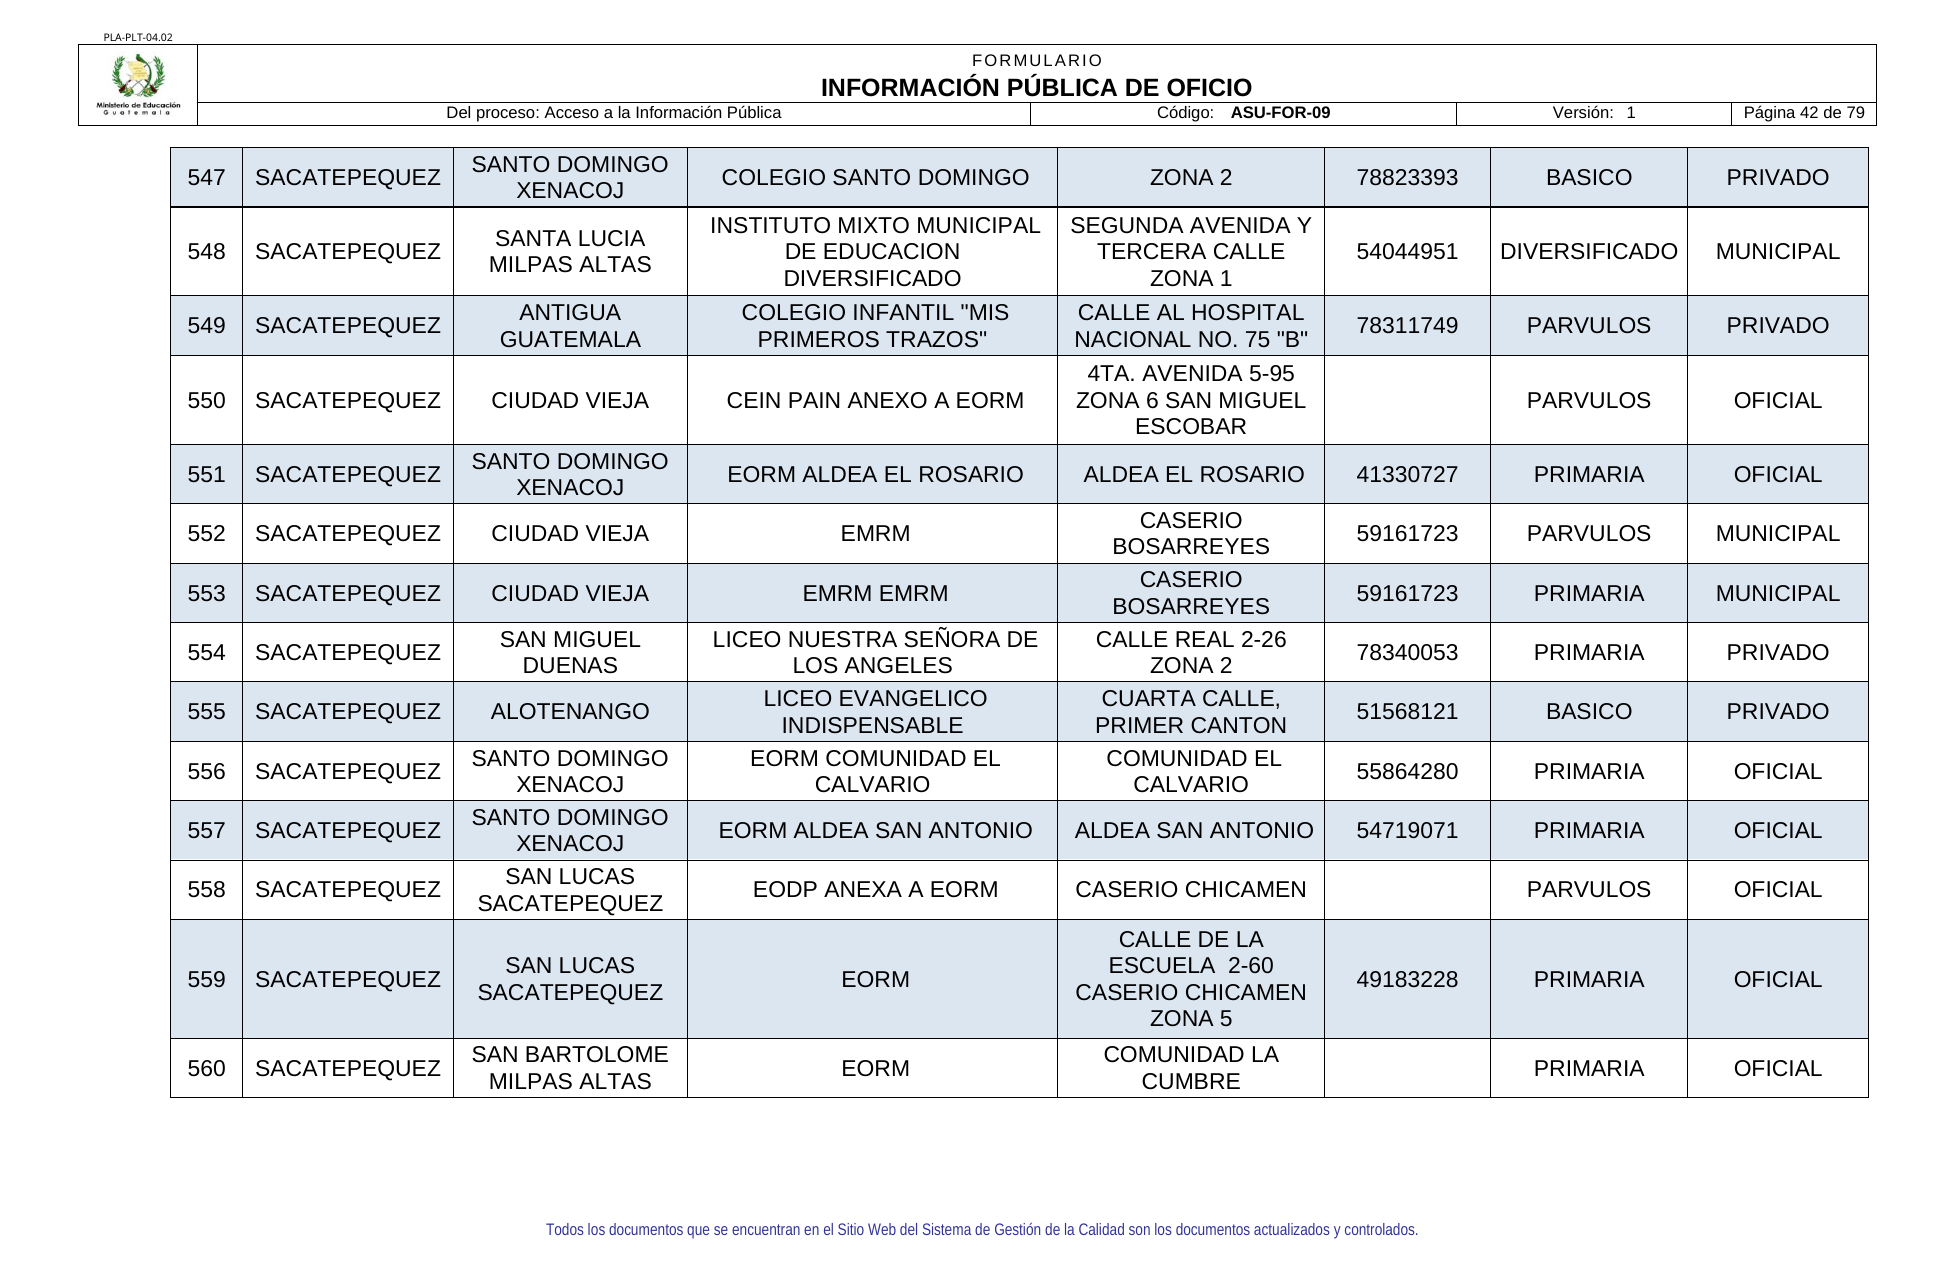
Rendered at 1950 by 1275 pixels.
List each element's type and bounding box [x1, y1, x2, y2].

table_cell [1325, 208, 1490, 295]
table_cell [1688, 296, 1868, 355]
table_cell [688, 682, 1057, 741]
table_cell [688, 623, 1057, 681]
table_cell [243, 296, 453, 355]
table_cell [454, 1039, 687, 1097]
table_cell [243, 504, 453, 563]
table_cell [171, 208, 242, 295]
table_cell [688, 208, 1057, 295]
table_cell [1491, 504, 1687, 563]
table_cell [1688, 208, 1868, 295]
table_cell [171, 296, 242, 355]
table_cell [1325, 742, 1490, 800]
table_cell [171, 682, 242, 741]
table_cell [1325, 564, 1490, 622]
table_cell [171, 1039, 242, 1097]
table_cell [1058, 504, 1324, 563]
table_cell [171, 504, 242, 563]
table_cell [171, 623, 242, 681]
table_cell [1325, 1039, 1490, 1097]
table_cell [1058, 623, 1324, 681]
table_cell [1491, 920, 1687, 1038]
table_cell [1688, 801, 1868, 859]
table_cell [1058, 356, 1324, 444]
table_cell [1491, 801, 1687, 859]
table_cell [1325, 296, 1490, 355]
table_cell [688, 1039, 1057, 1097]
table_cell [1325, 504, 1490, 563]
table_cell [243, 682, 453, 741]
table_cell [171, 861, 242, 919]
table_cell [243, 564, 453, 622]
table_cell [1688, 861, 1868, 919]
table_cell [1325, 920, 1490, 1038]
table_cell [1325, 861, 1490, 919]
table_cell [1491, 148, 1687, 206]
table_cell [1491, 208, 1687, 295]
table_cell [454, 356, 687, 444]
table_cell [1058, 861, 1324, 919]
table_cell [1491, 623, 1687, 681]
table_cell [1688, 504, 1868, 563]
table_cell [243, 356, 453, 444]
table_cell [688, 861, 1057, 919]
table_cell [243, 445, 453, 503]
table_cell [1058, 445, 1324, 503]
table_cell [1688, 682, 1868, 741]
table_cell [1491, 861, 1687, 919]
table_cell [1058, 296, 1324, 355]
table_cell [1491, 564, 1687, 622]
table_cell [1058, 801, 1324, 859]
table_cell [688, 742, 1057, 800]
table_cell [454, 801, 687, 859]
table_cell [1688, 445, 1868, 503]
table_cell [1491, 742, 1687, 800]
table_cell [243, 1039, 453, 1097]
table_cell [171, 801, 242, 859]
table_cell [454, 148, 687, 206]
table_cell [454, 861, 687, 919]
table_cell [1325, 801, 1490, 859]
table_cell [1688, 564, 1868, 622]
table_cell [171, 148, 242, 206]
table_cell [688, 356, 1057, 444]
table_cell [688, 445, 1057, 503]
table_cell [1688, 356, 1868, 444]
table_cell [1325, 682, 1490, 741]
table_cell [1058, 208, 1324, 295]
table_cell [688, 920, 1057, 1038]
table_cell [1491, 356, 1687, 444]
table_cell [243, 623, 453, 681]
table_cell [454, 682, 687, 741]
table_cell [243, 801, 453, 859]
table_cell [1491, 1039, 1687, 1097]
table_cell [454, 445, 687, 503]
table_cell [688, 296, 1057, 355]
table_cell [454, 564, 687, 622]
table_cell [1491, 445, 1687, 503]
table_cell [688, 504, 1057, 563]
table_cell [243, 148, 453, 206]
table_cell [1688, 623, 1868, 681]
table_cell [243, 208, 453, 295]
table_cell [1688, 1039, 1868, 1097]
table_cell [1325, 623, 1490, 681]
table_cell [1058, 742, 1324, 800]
picture [95, 51, 181, 117]
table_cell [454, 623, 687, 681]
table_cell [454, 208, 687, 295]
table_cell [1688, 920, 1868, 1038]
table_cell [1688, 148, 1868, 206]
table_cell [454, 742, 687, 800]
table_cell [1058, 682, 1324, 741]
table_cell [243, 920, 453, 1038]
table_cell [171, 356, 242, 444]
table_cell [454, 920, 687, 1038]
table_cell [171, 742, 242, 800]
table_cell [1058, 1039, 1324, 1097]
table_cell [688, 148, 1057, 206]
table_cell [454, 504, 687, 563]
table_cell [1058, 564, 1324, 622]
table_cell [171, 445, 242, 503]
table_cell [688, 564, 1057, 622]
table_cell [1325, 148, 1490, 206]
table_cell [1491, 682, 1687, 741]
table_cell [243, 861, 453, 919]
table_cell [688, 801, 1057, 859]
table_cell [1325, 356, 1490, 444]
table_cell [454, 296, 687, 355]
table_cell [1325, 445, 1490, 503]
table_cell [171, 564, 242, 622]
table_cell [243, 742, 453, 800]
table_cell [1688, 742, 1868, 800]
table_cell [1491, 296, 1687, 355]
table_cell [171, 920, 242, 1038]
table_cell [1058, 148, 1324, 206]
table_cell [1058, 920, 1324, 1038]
